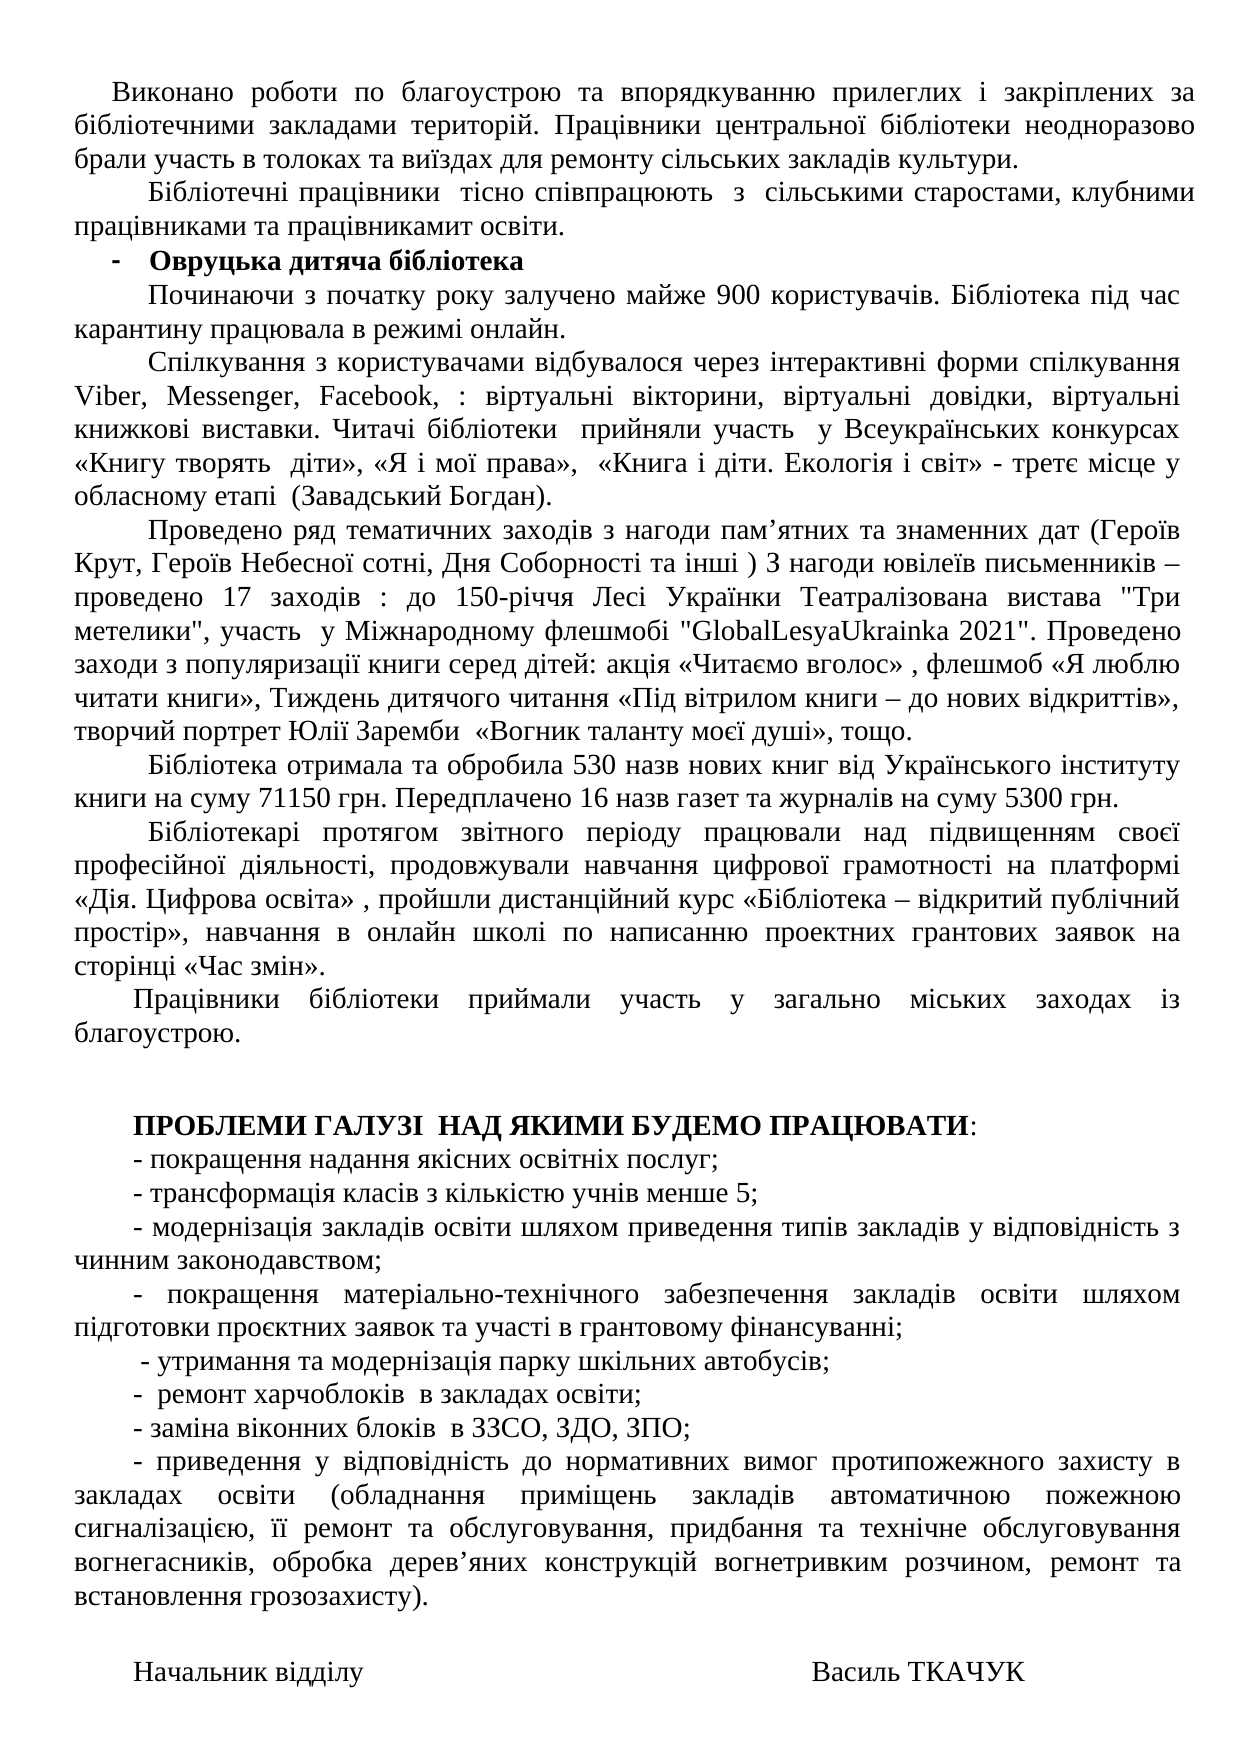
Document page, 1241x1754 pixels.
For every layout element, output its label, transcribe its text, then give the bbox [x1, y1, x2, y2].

text Спілкування з користувачами відбувалося через інтерактивні форми спілкування Viber, Messenger, Facebook, : віртуальні вікторини, віртуальні довідки, віртуальні книжкові виставки. Читачі бібліотеки прийняли участь у Всеукраїнських конкурсах «Книгу творять діти», «Я і мої права», «Книга і діти. Екологія і світ» - третє місце у обласному етапі (Завадський Богдан). [74, 344, 1181, 512]
text Бібліотечні працівники тісно співпрацюють з сільськими старостами, клубними працівниками та працівникамит освіти. [74, 174, 1196, 242]
text - трансформація класів з кількістю учнів менше 5; [74, 1175, 1181, 1209]
text - заміна віконних блоків в ЗЗСО, ЗДО, ЗПО; [74, 1410, 1181, 1443]
text Виконано роботи по благоустрою та впорядкуванню прилеглих і закріплених за бібліотечними закладами територій. Працівники центральної бібліотеки неодноразово брали участь в толоках та виїздах для ремонту сільських закладів культури. [74, 74, 1196, 174]
text - покращення надання якісних освітніх послуг; [74, 1142, 1181, 1175]
text Бібліотекарі протягом звітного періоду працювали над підвищенням своєї професійної діяльності, продовжували навчання цифрової грамотності на платформі «Дія. Цифрова освіта» , пройшли дистанційний курс «Бібліотека – відкритий публічний простір», навчання в онлайн школі по написанню проектних грантових заявок на сторінці «Час змін». [74, 814, 1181, 982]
text Працівники бібліотеки приймали участь у загально міських заходах із благоустрою. [74, 982, 1181, 1049]
text - утримання та модернізація парку шкільних автобусів; [74, 1343, 1181, 1376]
text Проведено ряд тематичних заходів з нагоди пам’ятних та знаменних дат (Героїв Крут, Героїв Небесної сотні, Дня Соборності та інші ) З нагоди ювілеїв письменників – проведено 17 заходів : до 150-річчя Лесі Українки Театралізована вистава "Три метелики", участь у Міжнародному флешмобі "GlobalLesyaUkrainka 2021". Проведено заходи з популяризації книги серед дітей: акція «Читаємо вголос» , флешмоб «Я люблю читати книги», Тиждень дитячого читання «Під вітрилом книги – до нових відкриттів», творчий портрет Юлії Заремби «Вогник таланту моєї душі», тощо. [74, 512, 1181, 747]
text Починаючи з початку року залучено майже 900 користувачів. Бібліотека під час карантину працювала в режимі онлайн. [74, 277, 1181, 344]
text Бібліотека отримала та обробила 530 назв нових книг від Українського інституту книги на суму 71150 грн. Передплачено 16 назв газет та журналів на суму 5300 грн. [74, 747, 1181, 814]
text - приведення у відповідність до нормативних вимог протипожежного захисту в закладах освіти (обладнання приміщень закладів автоматичною пожежною сигналізацією, її ремонт та обслуговування, придбання та технічне обслуговування вогнегасників, обробка дерев’яних конструкцій вогнетривким розчином, ремонт та встановлення грозозахисту). [74, 1443, 1181, 1611]
text - ремонт харчоблоків в закладах освіти; [74, 1376, 1181, 1410]
list Овруцька дитяча бібліотека [111, 242, 1181, 277]
text - модернізація закладів освіти шляхом приведення типів закладів у відповідність з чинним законодавством; [74, 1209, 1181, 1276]
text Начальник відділу Василь ТКАЧУК [74, 1654, 1181, 1688]
text ПРОБЛЕМИ ГАЛУЗІ НАД ЯКИМИ БУДЕМО ПРАЦЮВАТИ: [74, 1108, 1181, 1142]
text - покращення матеріально-технічного забезпечення закладів освіти шляхом підготовки проєктних заявок та участі в грантовому фінансуванні; [74, 1276, 1181, 1343]
